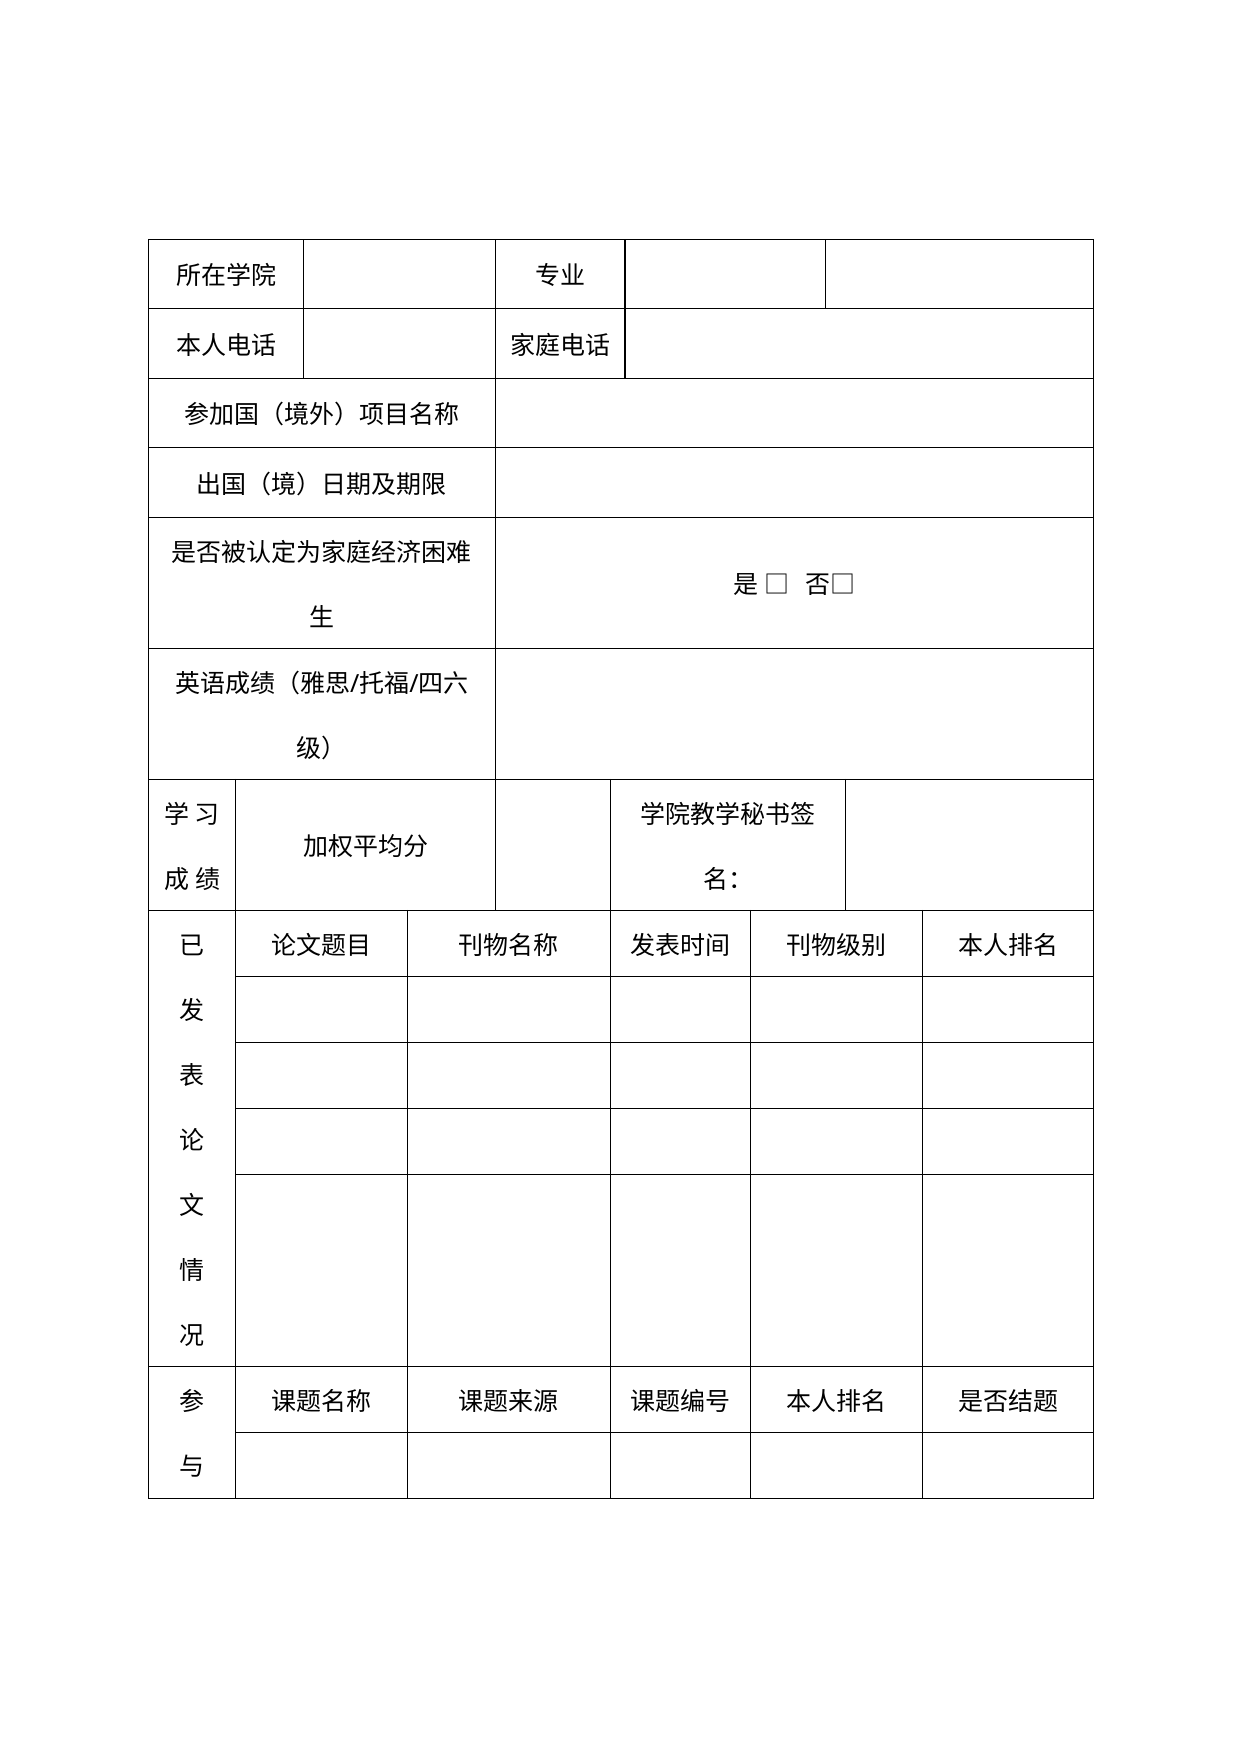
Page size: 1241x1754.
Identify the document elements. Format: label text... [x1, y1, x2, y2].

table_cell 是否结题 [923, 1367, 1093, 1432]
table_cell [923, 977, 1093, 1042]
table_cell 学 习 成 绩 [149, 780, 235, 910]
table_cell [846, 780, 1093, 910]
table_cell [611, 977, 750, 1042]
table_cell [496, 448, 1093, 517]
table_cell 论文题目 [236, 911, 407, 976]
table_cell [923, 1043, 1093, 1108]
table_cell 英语成绩（雅思/托福/四六级） [149, 649, 495, 779]
table_cell 课题名称 [236, 1367, 407, 1432]
table_cell [611, 1043, 750, 1108]
table_cell [626, 309, 1093, 378]
table_cell [304, 309, 495, 378]
table_cell [751, 1043, 922, 1108]
table_cell [408, 1109, 610, 1174]
table_cell [611, 1109, 750, 1174]
table_cell [408, 1043, 610, 1108]
table_cell [236, 1175, 407, 1366]
table_cell [236, 1109, 407, 1174]
table_cell [496, 379, 1093, 447]
table_cell 家庭电话 [496, 309, 624, 378]
table_cell 本人电话 [149, 309, 303, 378]
table_cell 刊物名称 [408, 911, 610, 976]
table_cell [408, 1175, 610, 1366]
table_cell 刊物级别 [751, 911, 922, 976]
table_cell [304, 240, 495, 308]
table_cell 本人排名 [751, 1367, 922, 1432]
table_cell [408, 977, 610, 1042]
table_cell 学院教学秘书签名： [611, 780, 845, 910]
table_cell 本人排名 [923, 911, 1093, 976]
table_cell 课题编号 [611, 1367, 750, 1432]
table_cell [751, 1109, 922, 1174]
table_cell 专业 [496, 240, 624, 308]
table_cell [751, 1433, 922, 1498]
table_cell [496, 649, 1093, 779]
table_cell 出国（境）日期及期限 [149, 448, 495, 517]
table_cell 课题来源 [408, 1367, 610, 1432]
table_cell [496, 780, 610, 910]
table_cell [236, 1433, 407, 1498]
table_cell 是 □ 否□ [496, 518, 1093, 648]
table_cell [751, 977, 922, 1042]
table_cell 发表时间 [611, 911, 750, 976]
table_cell [611, 1175, 750, 1366]
table_cell [236, 1043, 407, 1108]
table_cell 参 与 课 题 情 况 [149, 1367, 235, 1498]
table_cell [408, 1433, 610, 1498]
table_cell [611, 1433, 750, 1498]
table_cell [236, 977, 407, 1042]
table_cell [626, 240, 825, 308]
table_cell [923, 1433, 1093, 1498]
table_cell [751, 1175, 922, 1366]
table_cell 参加国（境外）项目名称 [149, 379, 495, 447]
table_cell 是否被认定为家庭经济困难生 [149, 518, 495, 648]
table_cell [923, 1109, 1093, 1174]
table_cell 所在学院 [149, 240, 303, 308]
table_cell 已 发 表 论 文 情 况 [149, 911, 235, 1366]
table_cell [923, 1175, 1093, 1366]
table_cell 加权平均分 [236, 780, 495, 910]
